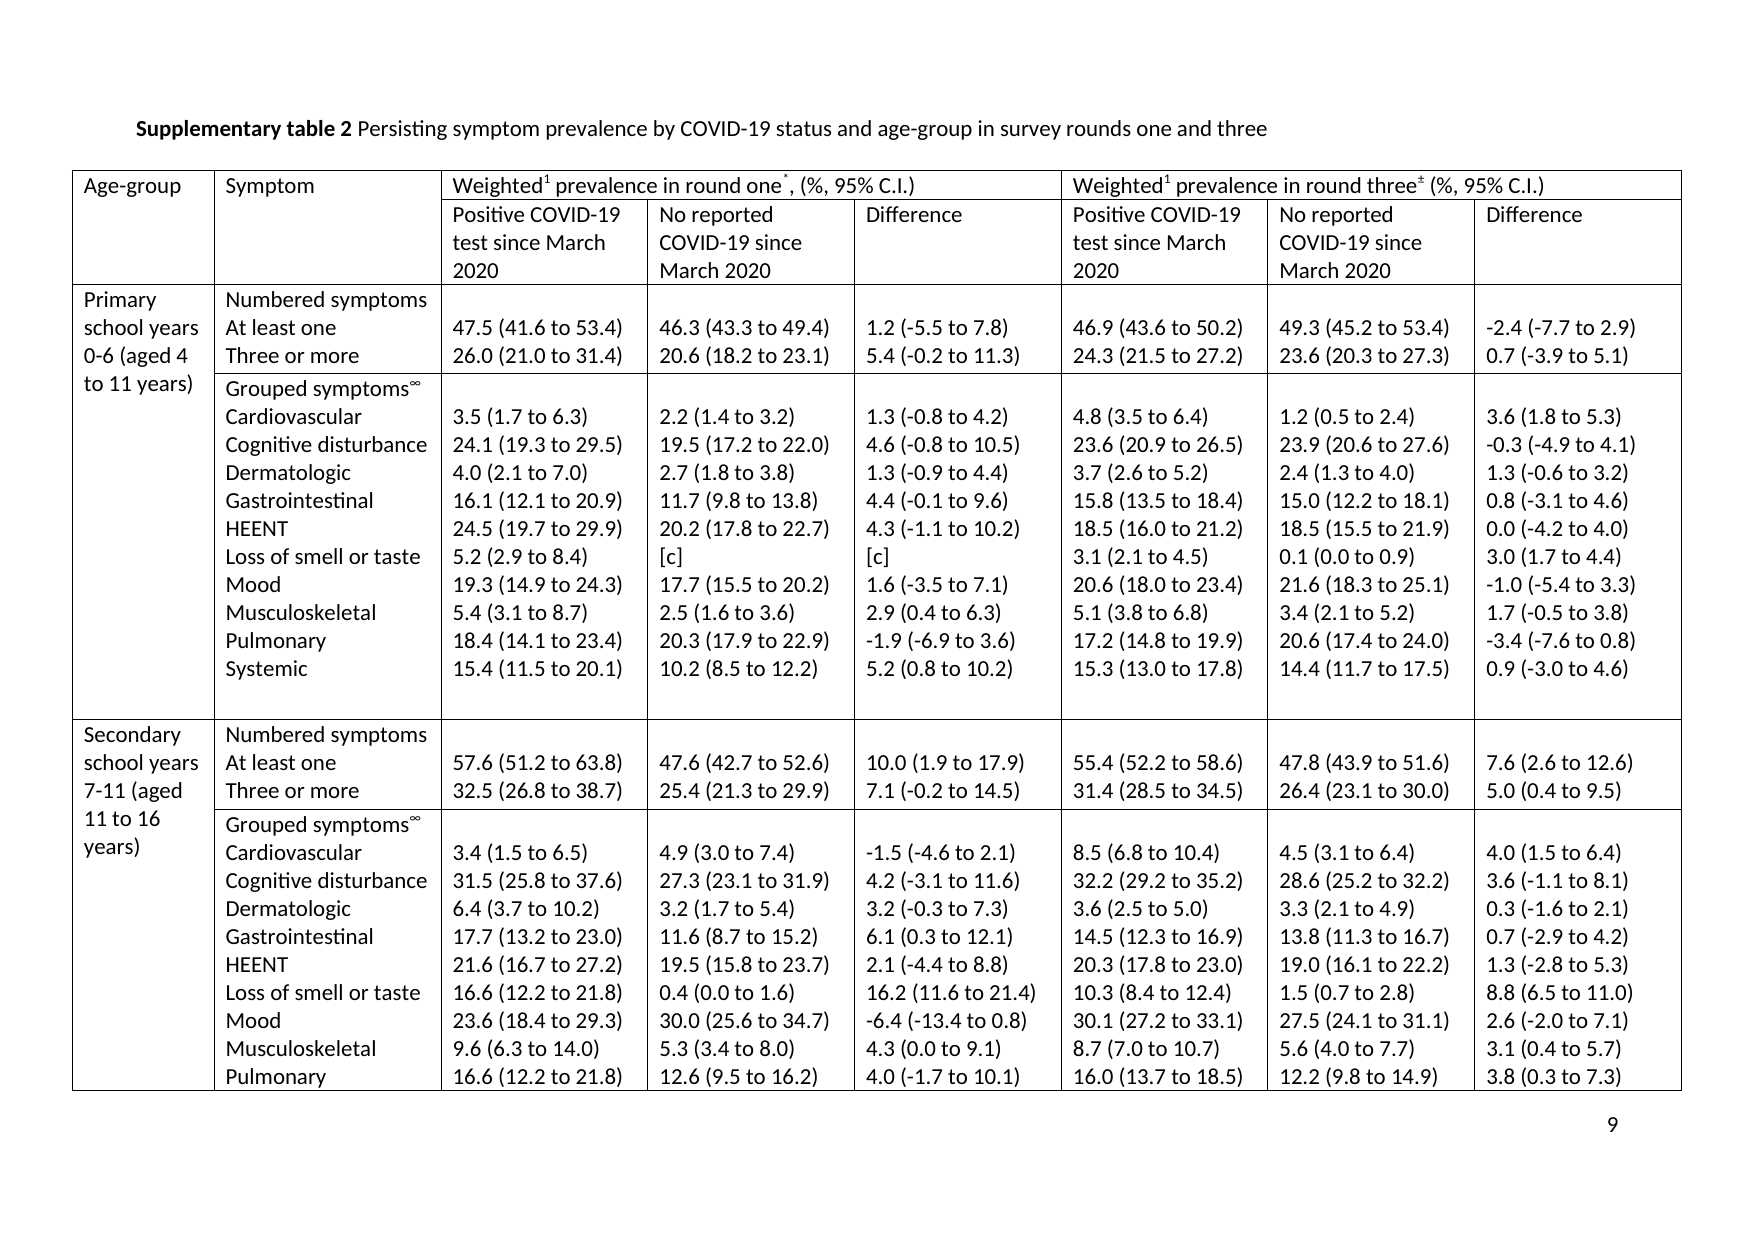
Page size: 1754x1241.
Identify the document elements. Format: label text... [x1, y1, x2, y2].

table_cell 1.2 (-5.5 to 7.8) 5.4 (-0.2 to 11.3) [855, 285, 1061, 373]
table_cell 47.5 (41.6 to 53.4) 26.0 (21.0 to 31.4) [442, 285, 647, 373]
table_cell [648, 810, 854, 1090]
table_cell 7.6 (2.6 to 12.6) 5.0 (0.4 to 9.5) [1475, 720, 1681, 809]
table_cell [855, 810, 1061, 1090]
table_cell Secondary school years 7-11 (aged 11 to 16 years) [73, 720, 214, 1090]
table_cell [1475, 810, 1681, 1090]
table_cell -2.4 (-7.7 to 2.9) 0.7 (-3.9 to 5.1) [1475, 285, 1681, 373]
table_cell Difference [1475, 200, 1681, 284]
table_cell 46.3 (43.3 to 49.4) 20.6 (18.2 to 23.1) [648, 285, 854, 373]
table_cell 1.2 (0.5 to 2.4) 23.9 (20.6 to 27.6) 2.4 (1.3 to 4.0) 15.0 (12.2 to 18.1) 18.5 (15.5 to 21.9) 0.1 (0.0 to 0.9) 21.6 (18.3 to 25.1) 3.4 (2.1 to 5.2) 20.6 (17.4 to 24.0) 14.4 (11.7 to 17.5) [1268, 374, 1474, 719]
table_cell 2.2 (1.4 to 3.2) 19.5 (17.2 to 22.0) 2.7 (1.8 to 3.8) 11.7 (9.8 to 13.8) 20.2 (17.8 to 22.7) [c] 17.7 (15.5 to 20.2) 2.5 (1.6 to 3.6) 20.3 (17.9 to 22.9) 10.2 (8.5 to 12.2) [648, 374, 854, 719]
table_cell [442, 810, 647, 1090]
table_cell 1.3 (-0.8 to 4.2) 4.6 (-0.8 to 10.5) 1.3 (-0.9 to 4.4) 4.4 (-0.1 to 9.6) 4.3 (-1.1 to 10.2) [c] 1.6 (-3.5 to 7.1) 2.9 (0.4 to 6.3) -1.9 (-6.9 to 3.6) 5.2 (0.8 to 10.2) [855, 374, 1061, 719]
table_cell 49.3 (45.2 to 53.4) 23.6 (20.3 to 27.3) [1268, 285, 1474, 373]
table_cell 46.9 (43.6 to 50.2) 24.3 (21.5 to 27.2) [1062, 285, 1267, 373]
subtitle Supplementary table 2 Persisting symptom prevalence by COVID-19 status and age-group in survey rounds one and three [136, 114, 1618, 142]
table_cell No reported COVID-19 since March 2020 [648, 200, 854, 284]
table_header Weighted1 prevalence in round one*, (%, 95% C.I.) [442, 171, 1061, 199]
table_cell Positive COVID-19 test since March 2020 [1062, 200, 1267, 284]
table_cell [1268, 810, 1474, 1090]
table_cell 10.0 (1.9 to 17.9) 7.1 (-0.2 to 14.5) [855, 720, 1061, 809]
table_cell 4.8 (3.5 to 6.4) 23.6 (20.9 to 26.5) 3.7 (2.6 to 5.2) 15.8 (13.5 to 18.4) 18.5 (16.0 to 21.2) 3.1 (2.1 to 4.5) 20.6 (18.0 to 23.4) 5.1 (3.8 to 6.8) 17.2 (14.8 to 19.9) 15.3 (13.0 to 17.8) [1062, 374, 1267, 719]
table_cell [1062, 810, 1267, 1090]
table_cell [215, 810, 441, 1090]
table_header Age-group [73, 171, 214, 284]
table_cell Numbered symptoms At least one Three or more [215, 285, 441, 373]
table_cell 3.5 (1.7 to 6.3) 24.1 (19.3 to 29.5) 4.0 (2.1 to 7.0) 16.1 (12.1 to 20.9) 24.5 (19.7 to 29.9) 5.2 (2.9 to 8.4) 19.3 (14.9 to 24.3) 5.4 (3.1 to 8.7) 18.4 (14.1 to 23.4) 15.4 (11.5 to 20.1) [442, 374, 647, 719]
table_cell Positive COVID-19 test since March 2020 [442, 200, 647, 284]
table_cell 47.6 (42.7 to 52.6) 25.4 (21.3 to 29.9) [648, 720, 854, 809]
table_cell No reported COVID-19 since March 2020 [1268, 200, 1474, 284]
table_header Symptom [215, 171, 441, 284]
table_cell Numbered symptoms At least one Three or more [215, 720, 441, 809]
table_cell 55.4 (52.2 to 58.6) 31.4 (28.5 to 34.5) [1062, 720, 1267, 809]
table_cell 3.6 (1.8 to 5.3) -0.3 (-4.9 to 4.1) 1.3 (-0.6 to 3.2) 0.8 (-3.1 to 4.6) 0.0 (-4.2 to 4.0) 3.0 (1.7 to 4.4) -1.0 (-5.4 to 3.3) 1.7 (-0.5 to 3.8) -3.4 (-7.6 to 0.8) 0.9 (-3.0 to 4.6) [1475, 374, 1681, 719]
table_cell Primary school years 0-6 (aged 4 to 11 years) [73, 285, 214, 719]
table_cell 57.6 (51.2 to 63.8) 32.5 (26.8 to 38.7) [442, 720, 647, 809]
table_header Weighted1 prevalence in round three± (%, 95% C.I.) [1062, 171, 1681, 199]
table_cell 47.8 (43.9 to 51.6) 26.4 (23.1 to 30.0) [1268, 720, 1474, 809]
table_cell Difference [855, 200, 1061, 284]
